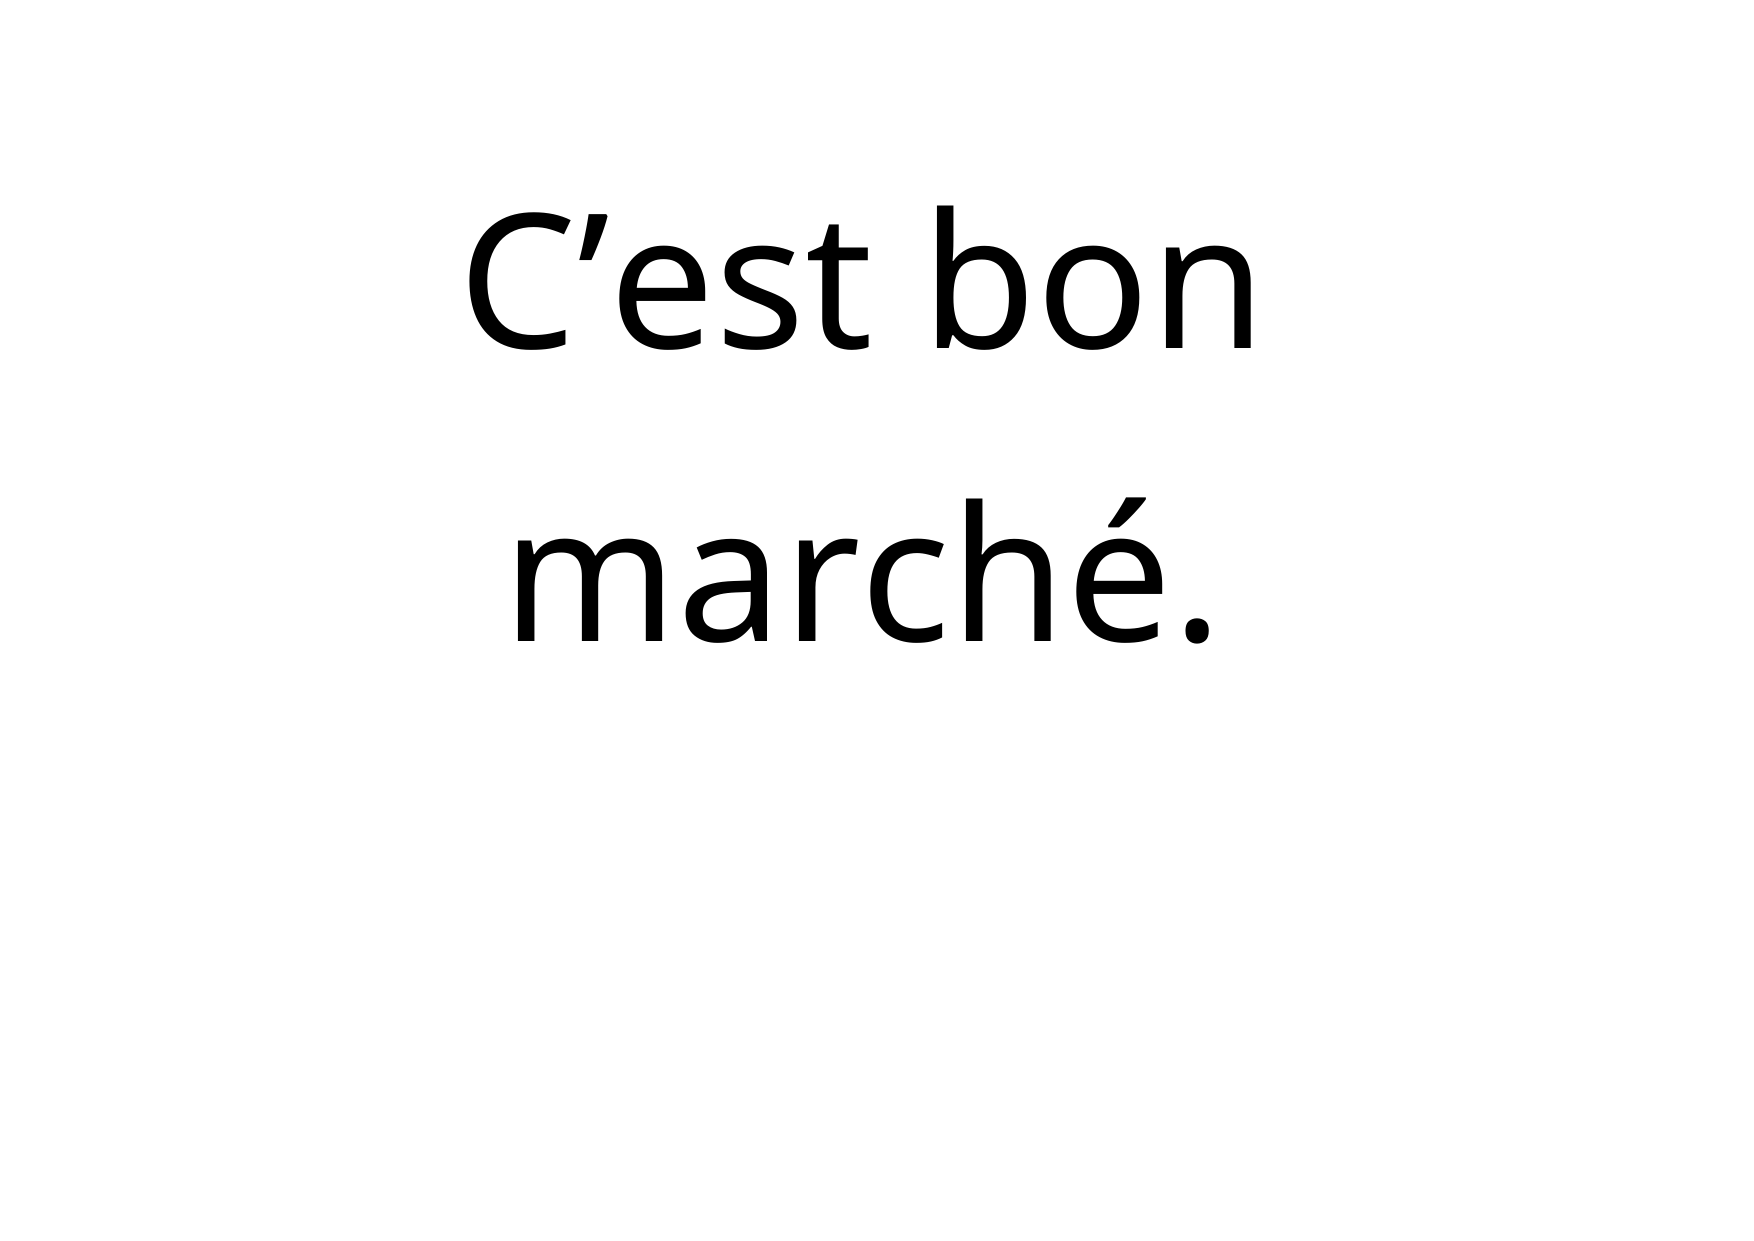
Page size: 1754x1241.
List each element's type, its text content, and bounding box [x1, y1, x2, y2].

text C’est bon marché. [118, 148, 1606, 697]
